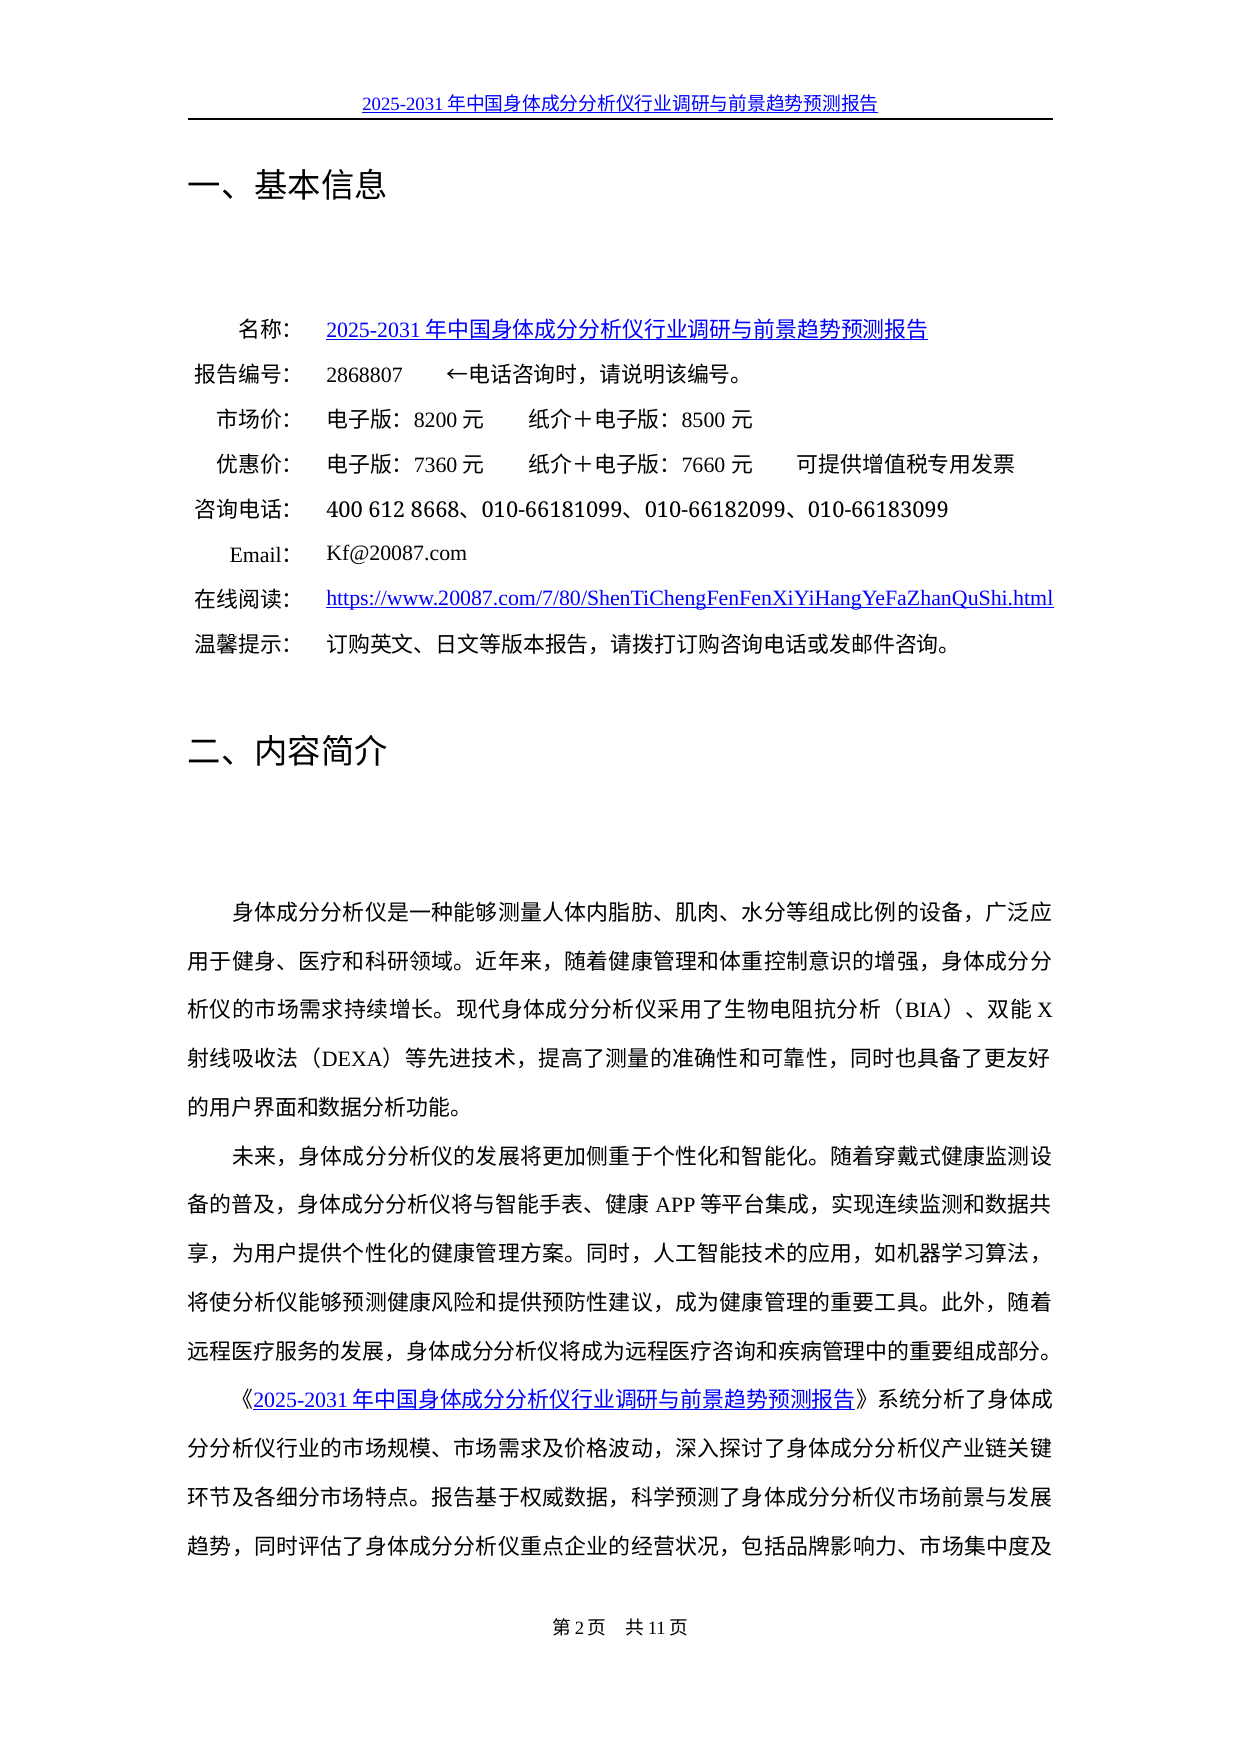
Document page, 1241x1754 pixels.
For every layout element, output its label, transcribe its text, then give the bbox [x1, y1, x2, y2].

table_cell [315, 582, 1073, 627]
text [187, 894, 1053, 1561]
table_header 名称： [167, 312, 315, 357]
table_cell 咨询电话： [167, 492, 315, 537]
table_cell 在线阅读： [167, 582, 315, 627]
table_header 2025-2031年中国身体成分分析仪行业调研与前景趋势预测报告 [315, 312, 1073, 357]
table_cell Kf@20087.com [315, 537, 1073, 582]
title 一、基本信息 [187, 150, 1053, 215]
table_cell Email： [167, 537, 315, 582]
table_cell 市场价： [167, 402, 315, 447]
table_cell 电子版：8200 元 纸介＋电子版：8500 元 [315, 402, 1073, 447]
table_cell 报告编号： [167, 357, 315, 402]
table_cell 2868807 ←电话咨询时，请说明该编号。 [315, 357, 1073, 402]
table_cell 订购英文、日文等版本报告，请拨打订购咨询电话或发邮件咨询。 [315, 627, 1073, 672]
table_cell 电子版：7360 元 纸介＋电子版：7660 元 可提供增值税专用发票 [315, 447, 1073, 492]
table_cell 温馨提示： [167, 627, 315, 672]
table_cell 优惠价： [167, 447, 315, 492]
table_cell 400 612 8668、010-66181099、010-66182099、010-66183099 [315, 492, 1073, 537]
title 二、内容简介 [187, 717, 1053, 782]
